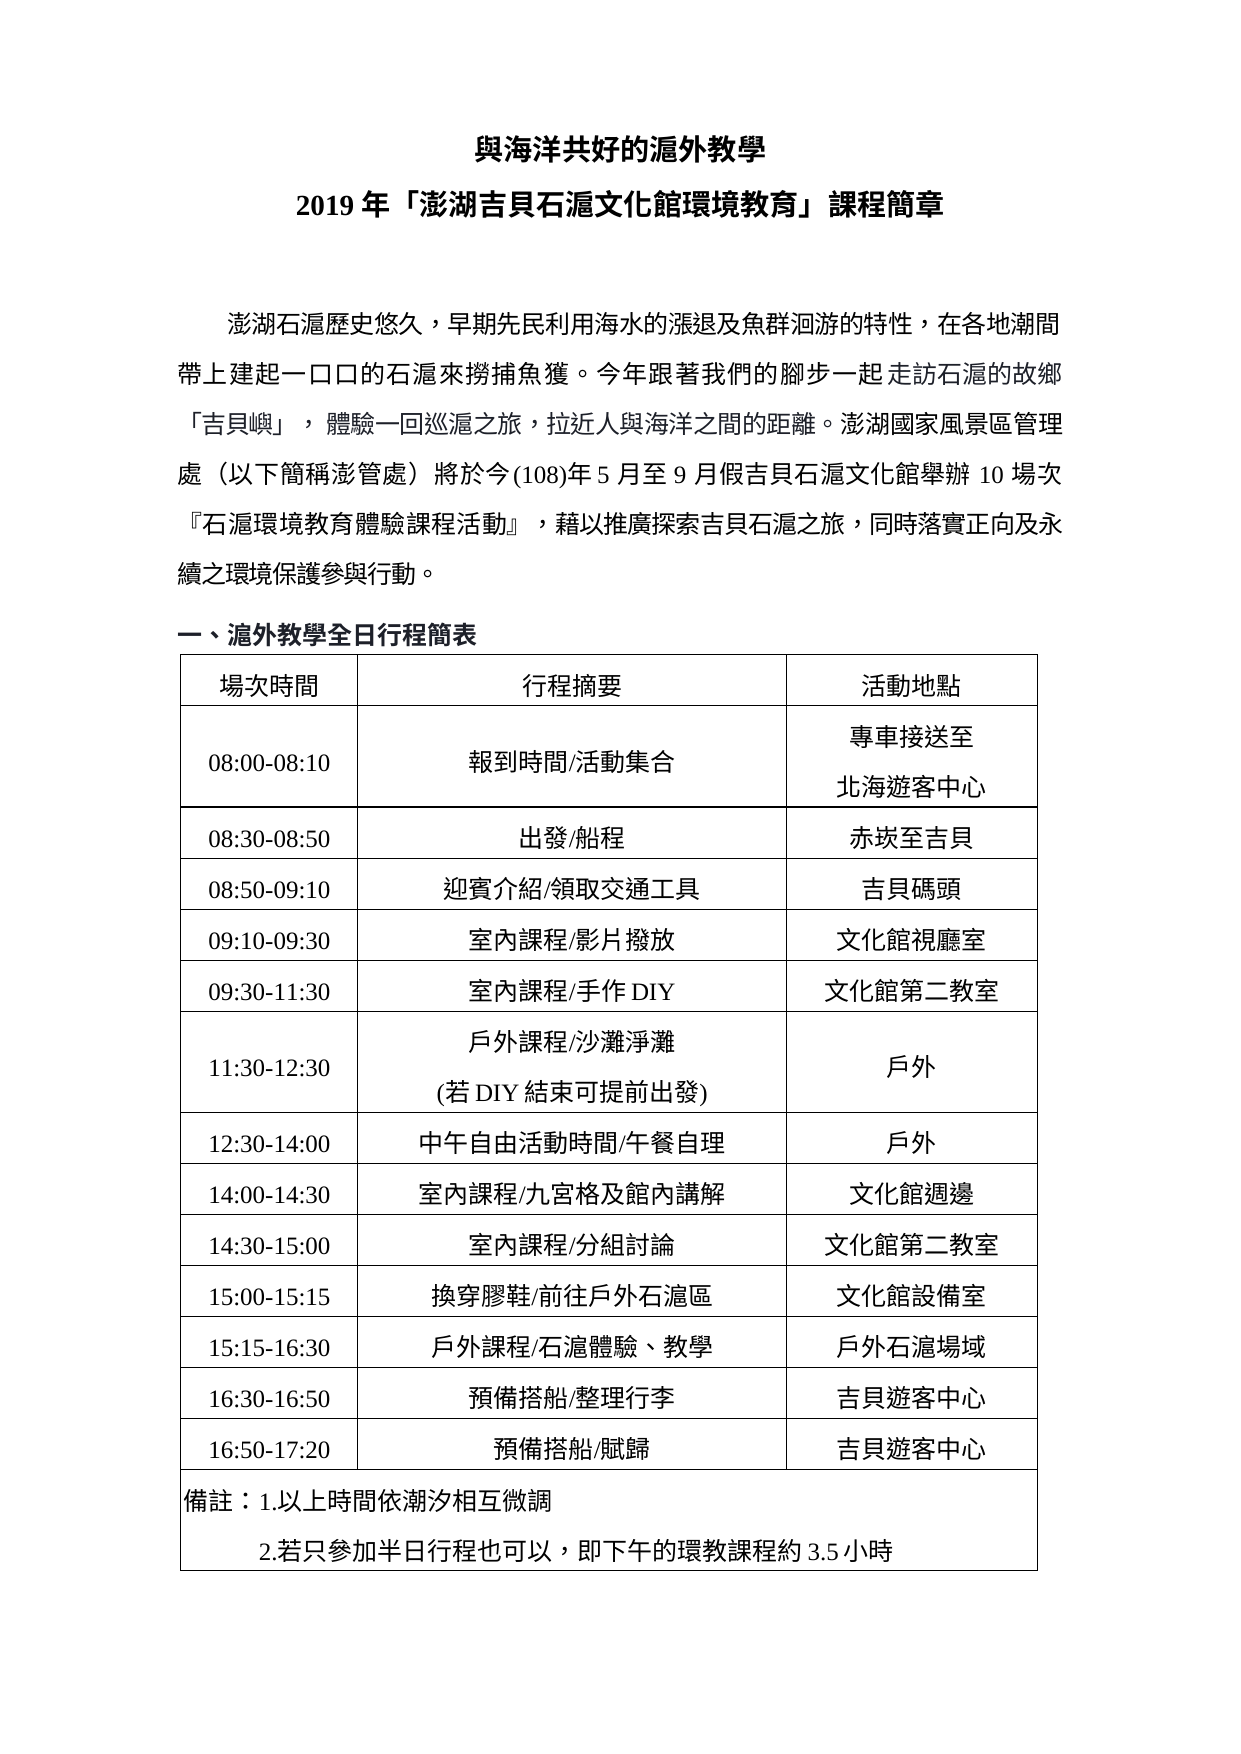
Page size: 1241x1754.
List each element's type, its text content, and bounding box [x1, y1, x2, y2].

table_cell 文化館第二教室 [787, 1215, 1037, 1265]
text 2019 年「澎湖吉貝石滬文化館環境教育」課程簡章 [177, 176, 1063, 226]
table_cell 08:50-09:10 [181, 859, 357, 908]
table_cell 專車接送至 北海遊客中心 [787, 706, 1037, 806]
text 與海洋共好的滬外教學 [177, 121, 1063, 171]
table_cell 文化館設備室 [787, 1266, 1037, 1316]
table_cell 14:30-15:00 [181, 1215, 357, 1265]
table_cell 戶外課程/石滬體驗、教學 [358, 1317, 786, 1367]
table_cell 迎賓介紹/領取交通工具 [358, 859, 786, 908]
table_cell 14:00-14:30 [181, 1164, 357, 1214]
table_cell 出發/船程 [358, 808, 786, 857]
text 澎湖石滬歷史悠久，早期先民利用海水的漲退及魚群洄游的特性，在各地潮間帶上建起一口口的石滬來撈捕魚獲。今年跟著我們的腳步一起走訪石滬的故鄉「吉貝嶼」， 體驗一回巡滬之旅，拉近人與海洋之間的距離。澎湖國家風景區管理處（以下簡稱澎管處）將於今(108)年 5 月至9 月假吉貝石滬文化館舉辦 10 場次『石滬環境教育體驗課程活動』，藉以推廣探索吉貝石滬之旅，同時落實正向及永續之環境保護參與行動。 [177, 294, 1063, 594]
table_cell 戶外 [787, 1012, 1037, 1112]
table_cell 戶外石滬場域 [787, 1317, 1037, 1367]
table_cell 預備搭船/整理行李 [358, 1368, 786, 1418]
table_cell 室內課程/影片撥放 [358, 910, 786, 959]
table_cell 09:10-09:30 [181, 910, 357, 959]
table_cell 換穿膠鞋/前往戶外石滬區 [358, 1266, 786, 1316]
table_cell 09:30-11:30 [181, 961, 357, 1011]
table_cell 中午自由活動時間/午餐自理 [358, 1113, 786, 1163]
table_cell 文化館視廳室 [787, 910, 1037, 959]
table_cell 12:30-14:00 [181, 1113, 357, 1163]
table_cell 15:00-15:15 [181, 1266, 357, 1316]
table_cell 文化館週邊 [787, 1164, 1037, 1214]
table_cell 備註：1.以上時間依潮汐相互微調 2.若只參加半日行程也可以，即下午的環教課程約3.5小時 [181, 1470, 1037, 1570]
table_cell 16:50-17:20 [181, 1419, 357, 1469]
table_cell 吉貝碼頭 [787, 859, 1037, 908]
table_cell 室內課程/分組討論 [358, 1215, 786, 1265]
table_cell 08:00-08:10 [181, 706, 357, 806]
table_cell 室內課程/手作DIY [358, 961, 786, 1011]
text 一、滬外教學全日行程簡表 [177, 604, 1063, 654]
table_cell 文化館第二教室 [787, 961, 1037, 1011]
table_cell 預備搭船/賦歸 [358, 1419, 786, 1469]
table_cell 16:30-16:50 [181, 1368, 357, 1418]
table_header 行程摘要 [358, 655, 786, 705]
table_cell 報到時間/活動集合 [358, 706, 786, 806]
table_cell 吉貝遊客中心 [787, 1368, 1037, 1418]
table_header 活動地點 [787, 655, 1037, 705]
table_cell 吉貝遊客中心 [787, 1419, 1037, 1469]
table_cell 08:30-08:50 [181, 808, 357, 857]
table_cell 赤崁至吉貝 [787, 808, 1037, 857]
table_cell 11:30-12:30 [181, 1012, 357, 1112]
table_cell 室內課程/九宮格及館內講解 [358, 1164, 786, 1214]
table_cell 戶外課程/沙灘淨灘 (若DIY結束可提前出發) [358, 1012, 786, 1112]
table_header 場次時間 [181, 655, 357, 705]
table_cell 戶外 [787, 1113, 1037, 1163]
table_cell 15:15-16:30 [181, 1317, 357, 1367]
